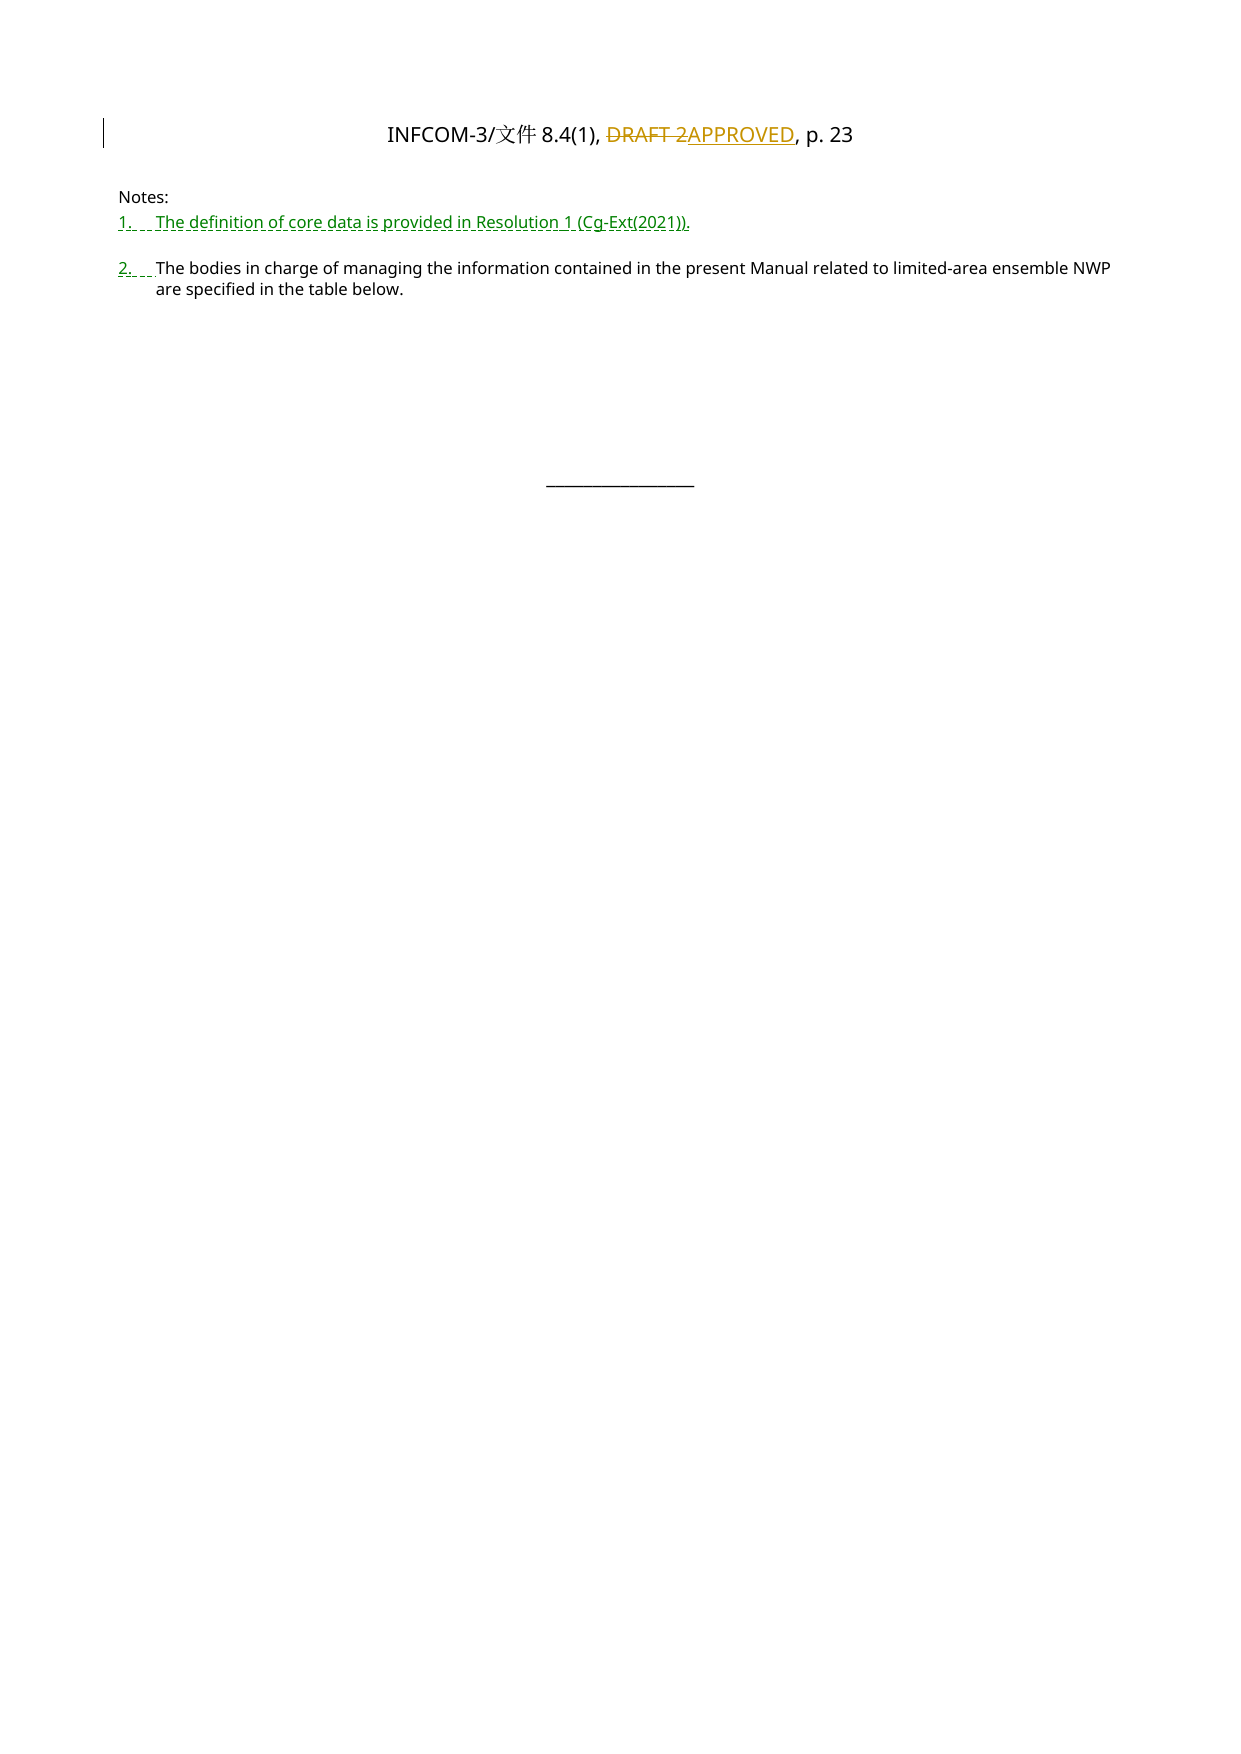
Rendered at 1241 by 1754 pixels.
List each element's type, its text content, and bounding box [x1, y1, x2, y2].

subtitle Notes: [118, 186, 1122, 208]
text 2. The bodies in charge of managing the information contained in the present Manual related to limited-area ensemble NWP are specified in the table below. [118, 258, 1122, 299]
text 1. The definition of core data is provided in Resolution 1 (Cg-Ext(2021)). [118, 212, 1122, 233]
text ________________ [118, 462, 1122, 490]
